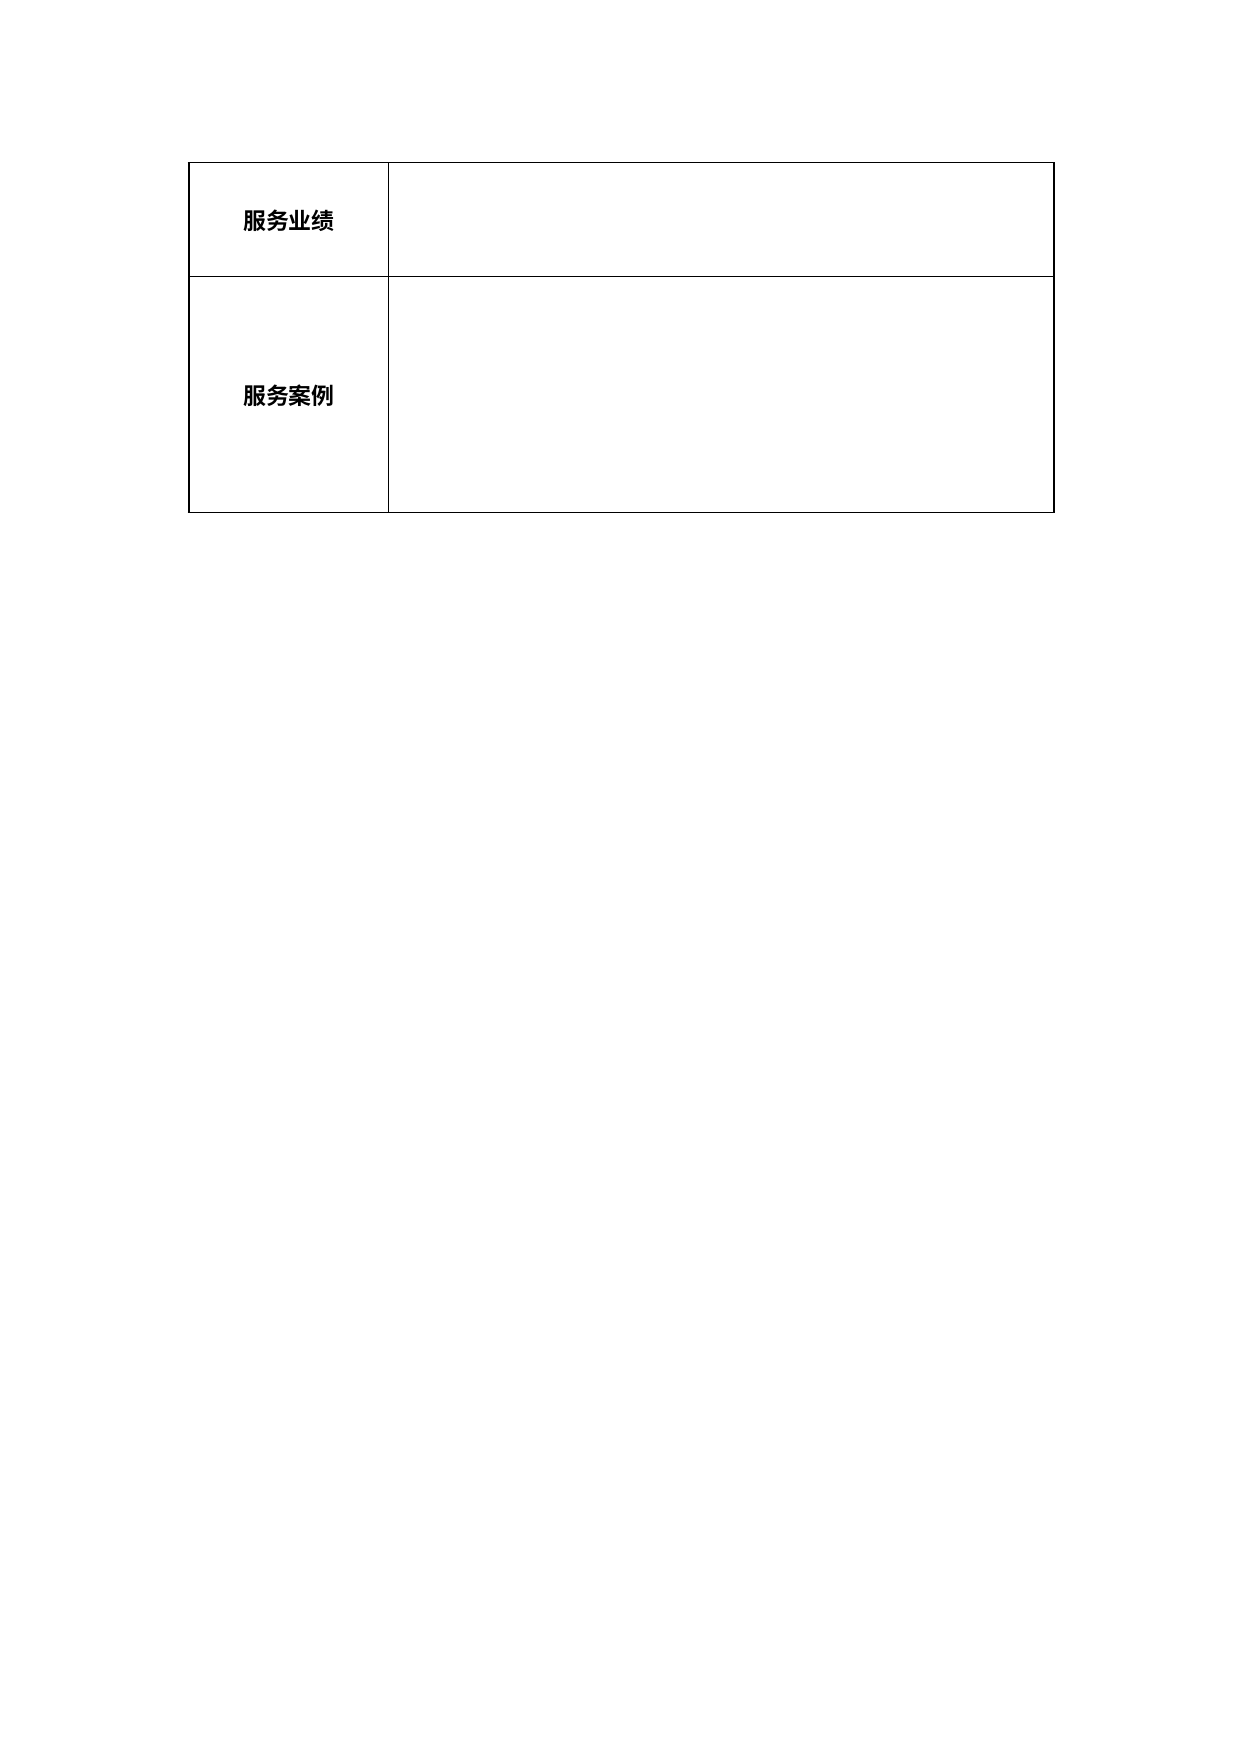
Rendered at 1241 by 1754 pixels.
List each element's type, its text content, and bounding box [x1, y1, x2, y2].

table_cell [389, 277, 1053, 512]
table_cell 服务业绩 [190, 163, 388, 276]
table_cell [389, 163, 1053, 276]
table_cell 服务案例 [190, 277, 388, 512]
